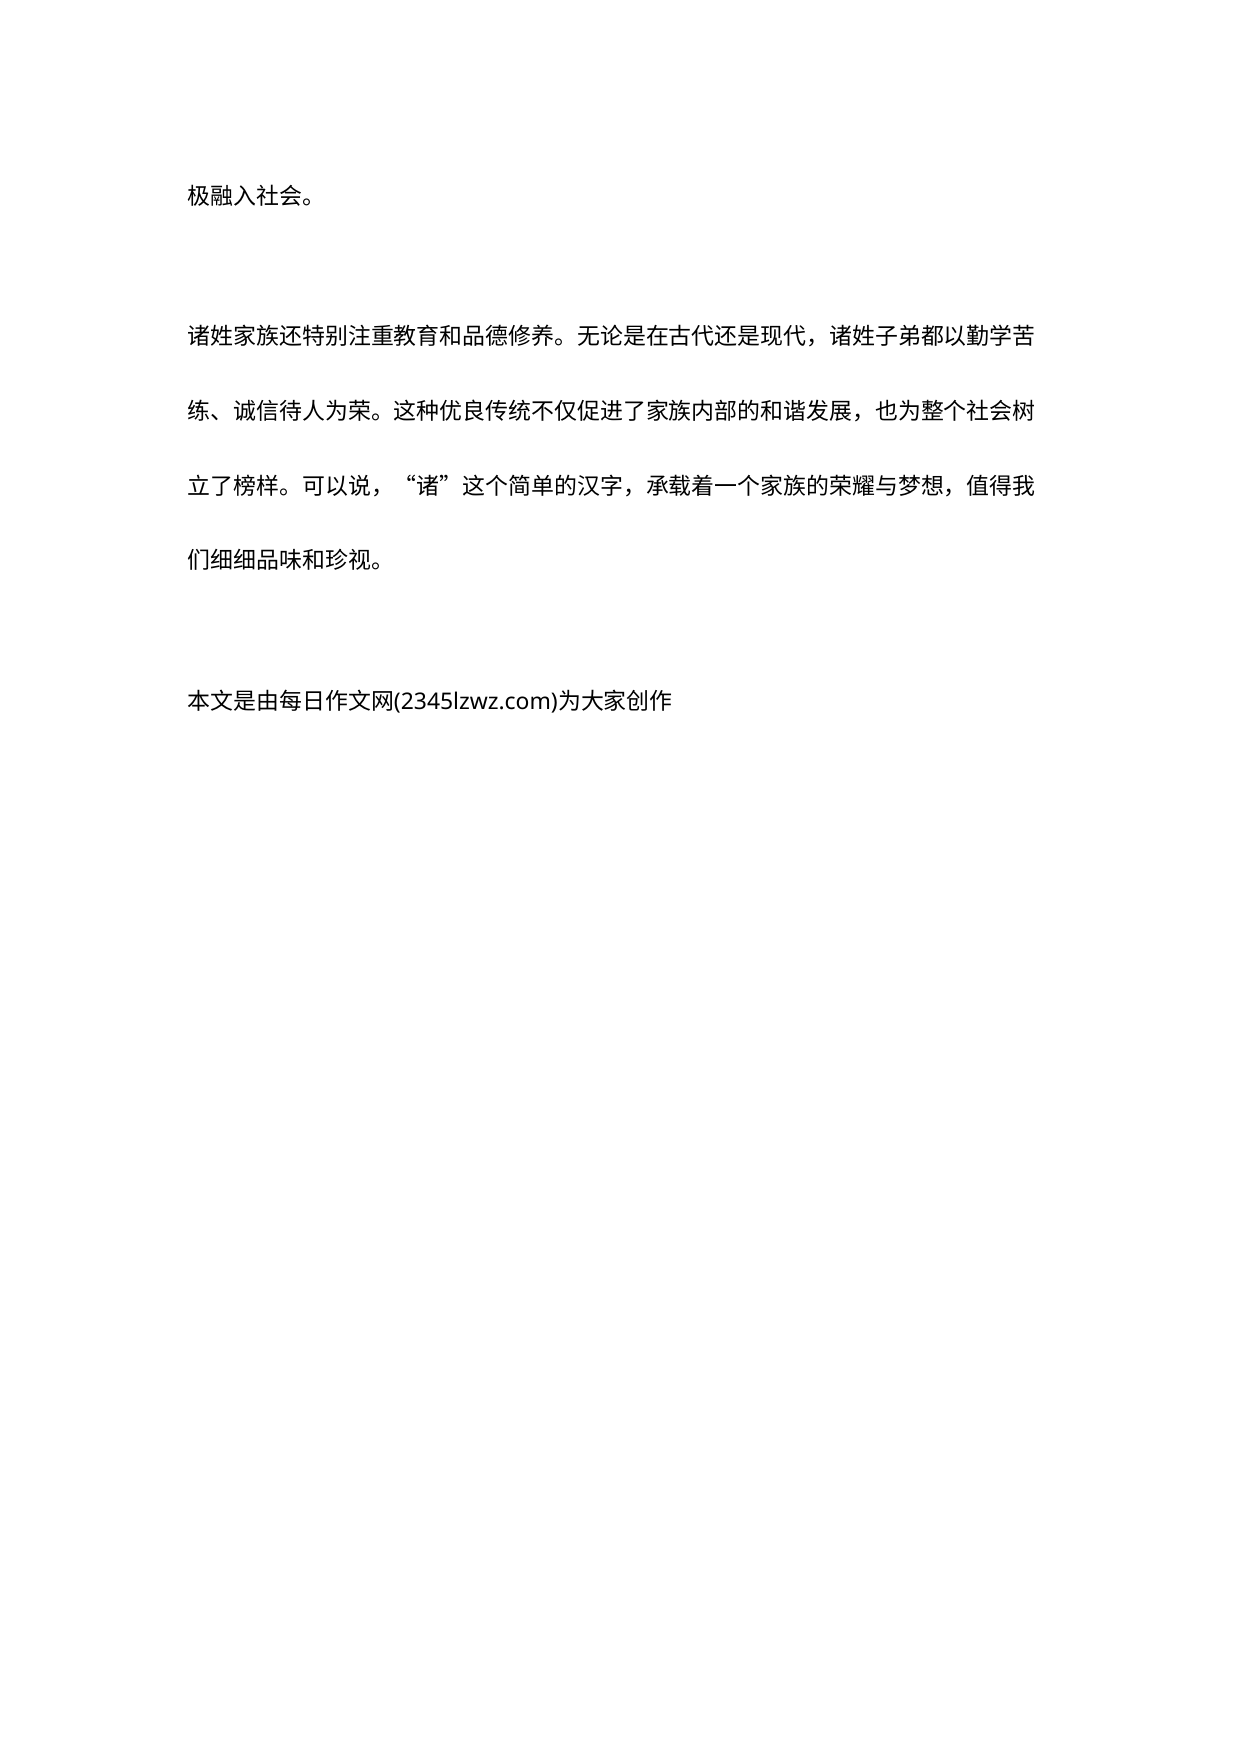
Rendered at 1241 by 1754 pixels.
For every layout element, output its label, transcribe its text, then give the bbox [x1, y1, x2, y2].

text 本文是由每日作文网(2345lzwz.com)为大家创作 [187, 667, 1053, 732]
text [187, 162, 1053, 227]
text 诸姓家族还特别注重教育和品德修养。无论是在古代还是现代，诸姓子弟都以勤学苦练、诚信待人为荣。这种优良传统不仅促进了家族内部的和谐发展，也为整个社会树立了榜样。可以说，“诸”这个简单的汉字，承载着一个家族的荣耀与梦想，值得我们细细品味和珍视。 [187, 302, 1053, 591]
